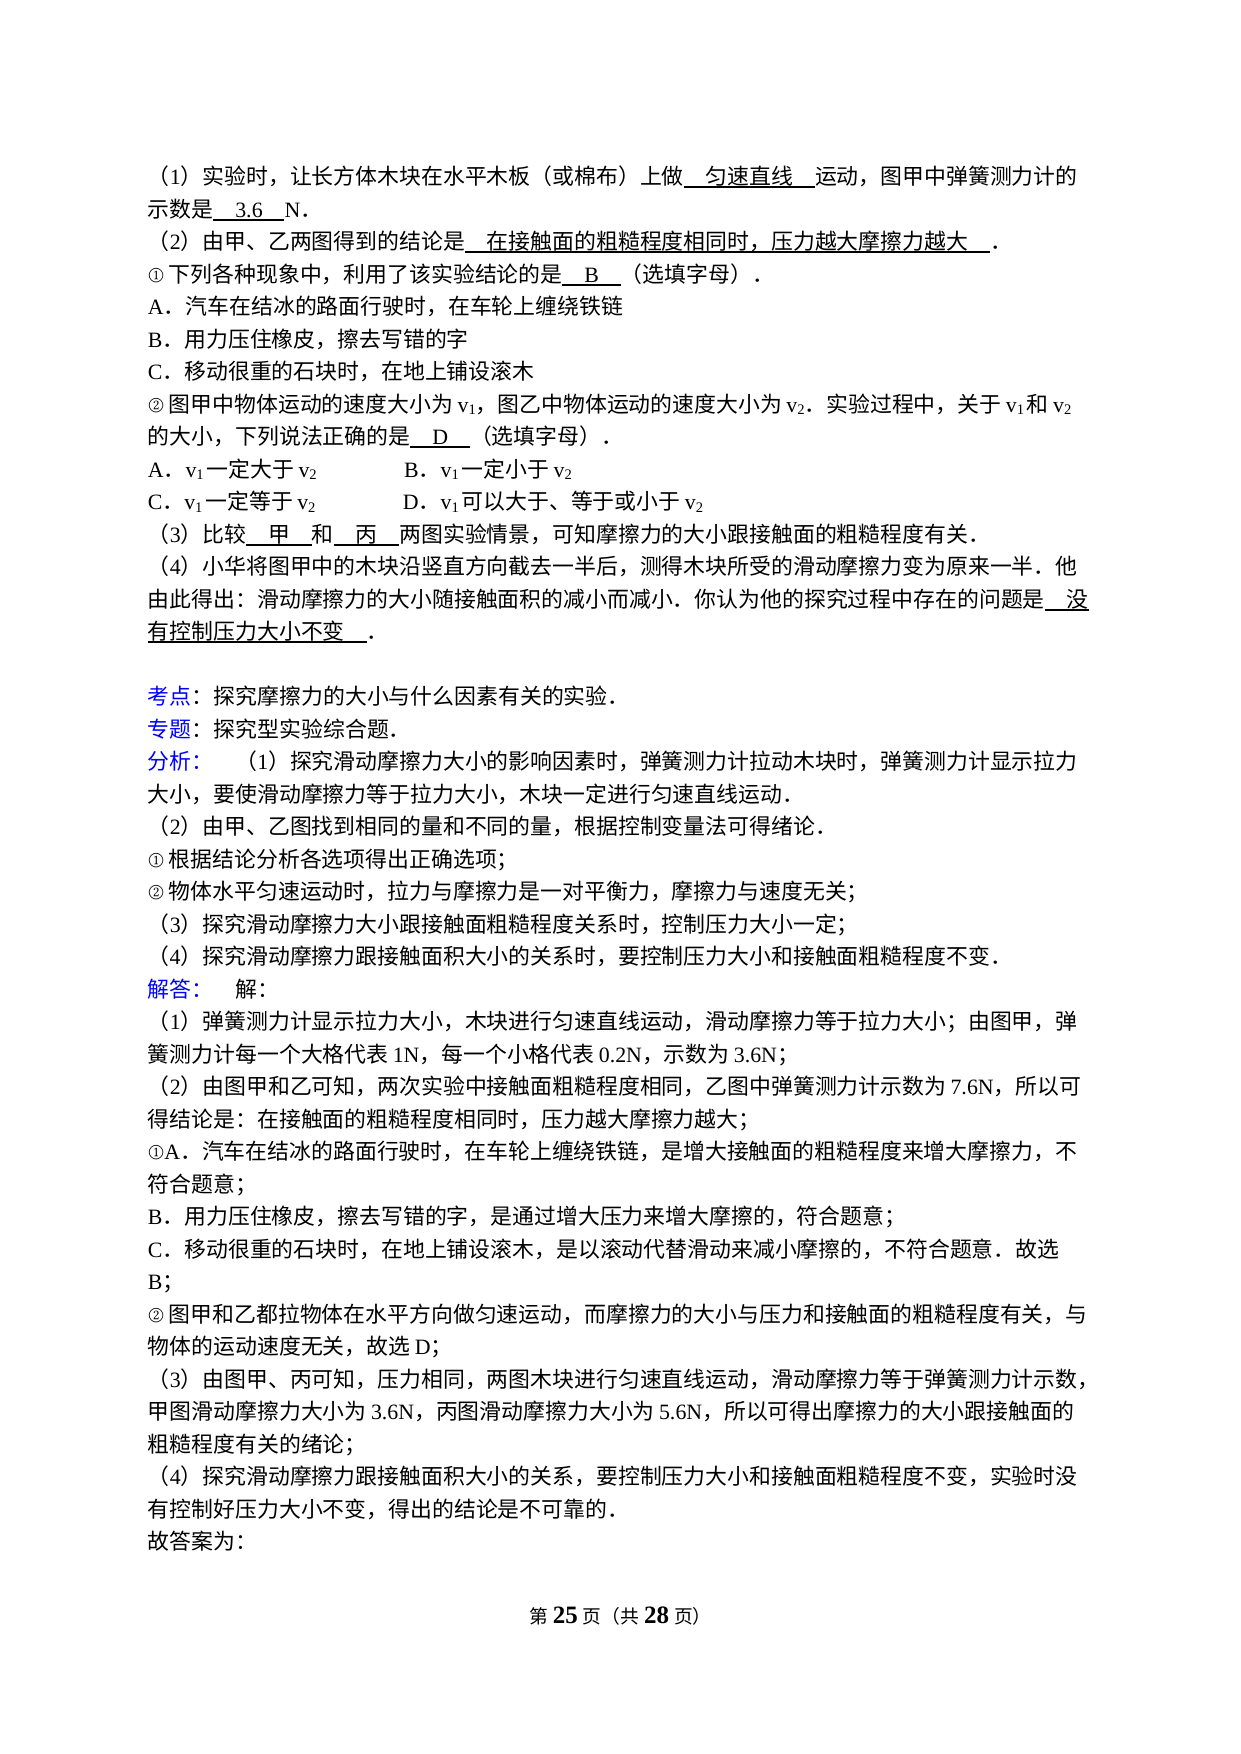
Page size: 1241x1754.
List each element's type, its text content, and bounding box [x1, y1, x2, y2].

text 分析： （1）探究滑动摩擦力大小的影响因素时，弹簧测力计拉动木块时，弹簧测力计显示拉力大小，要使滑动摩擦力等于拉力大小，木块一定进行匀速直线运动． [148, 744, 1093, 809]
text C．移动很重的石块时，在地上铺设滚木 [148, 354, 1093, 386]
text C．移动很重的石块时，在地上铺设滚木，是以滚动代替滑动来减小摩擦的，不符合题意．故选B； [148, 1231, 1093, 1296]
text C．v1一定等于v2 D．v1可以大于、等于或小于v2 [148, 484, 1093, 516]
text ①根据结论分析各选项得出正确选项； [148, 841, 1093, 874]
text ②图甲和乙都拉物体在水平方向做匀速运动，而摩擦力的大小与压力和接触面的粗糙程度有关，与物体的运动速度无关，故选D； [148, 1296, 1093, 1361]
text 解答： 解： [148, 971, 1093, 1004]
text （3）探究滑动摩擦力大小跟接触面粗糙程度关系时，控制压力大小一定； [148, 906, 1093, 939]
text 故答案为： [148, 1524, 1093, 1556]
text （1）实验时，让长方体木块在水平木板（或棉布）上做 匀速直线 运动，图甲中弹簧测力计的示数是 3.6 N． [148, 159, 1093, 224]
text （4）小华将图甲中的木块沿竖直方向截去一半后，测得木块所受的滑动摩擦力变为原来一半．他由此得出：滑动摩擦力的大小随接触面积的减小而减小．你认为他的探究过程中存在的问题是 没有控制压力大小不变 ． [148, 549, 1093, 646]
text ②物体水平匀速运动时，拉力与摩擦力是一对平衡力，摩擦力与速度无关； [148, 874, 1093, 906]
text ②图甲中物体运动的速度大小为v1，图乙中物体运动的速度大小为v2．实验过程中，关于v1和v2的大小，下列说法正确的是 D （选填字母）． [148, 386, 1093, 451]
text （2）由甲、乙两图得到的结论是 在接触面的粗糙程度相同时，压力越大摩擦力越大 ． [148, 224, 1093, 256]
text （1）弹簧测力计显示拉力大小，木块进行匀速直线运动，滑动摩擦力等于拉力大小；由图甲，弹簧测力计每一个大格代表1N，每一个小格代表0.2N，示数为3.6N； [148, 1004, 1093, 1069]
text （3）由图甲、丙可知，压力相同，两图木块进行匀速直线运动，滑动摩擦力等于弹簧测力计示数，甲图滑动摩擦力大小为3.6N，丙图滑动摩擦力大小为5.6N，所以可得出摩擦力的大小跟接触面的粗糙程度有关的绪论； [148, 1361, 1093, 1459]
text 考点： 探究摩擦力的大小与什么因素有关的实验． [147, 679, 1093, 711]
text ①A．汽车在结冰的路面行驶时，在车轮上缠绕铁链，是增大接触面的粗糙程度来增大摩擦力，不符合题意； [148, 1134, 1093, 1199]
text ①下列各种现象中，利用了该实验结论的是 B （选填字母）． [148, 256, 1093, 289]
text （2）由图甲和乙可知，两次实验中接触面粗糙程度相同，乙图中弹簧测力计示数为7.6N，所以可得结论是：在接触面的粗糙程度相同时，压力越大摩擦力越大； [148, 1069, 1093, 1134]
text 专题： 探究型实验综合题． [147, 711, 1093, 744]
text A．v1一定大于v2 B．v1一定小于v2 [148, 451, 1093, 484]
text B．用力压住橡皮，擦去写错的字，是通过增大压力来增大摩擦的，符合题意； [148, 1199, 1093, 1231]
text （4）探究滑动摩擦力跟接触面积大小的关系，要控制压力大小和接触面粗糙程度不变，实验时没有控制好压力大小不变，得出的结论是不可靠的． [148, 1459, 1093, 1524]
text （2）由甲、乙图找到相同的量和不同的量，根据控制变量法可得绪论． [148, 809, 1093, 841]
text （3）比较 甲 和 丙 两图实验情景，可知摩擦力的大小跟接触面的粗糙程度有关． [148, 516, 1093, 549]
text （4）探究滑动摩擦力跟接触面积大小的关系时，要控制压力大小和接触面粗糙程度不变． [147, 939, 1093, 971]
text B．用力压住橡皮，擦去写错的字 [148, 321, 1093, 354]
text A．汽车在结冰的路面行驶时，在车轮上缠绕铁链 [148, 289, 1093, 321]
